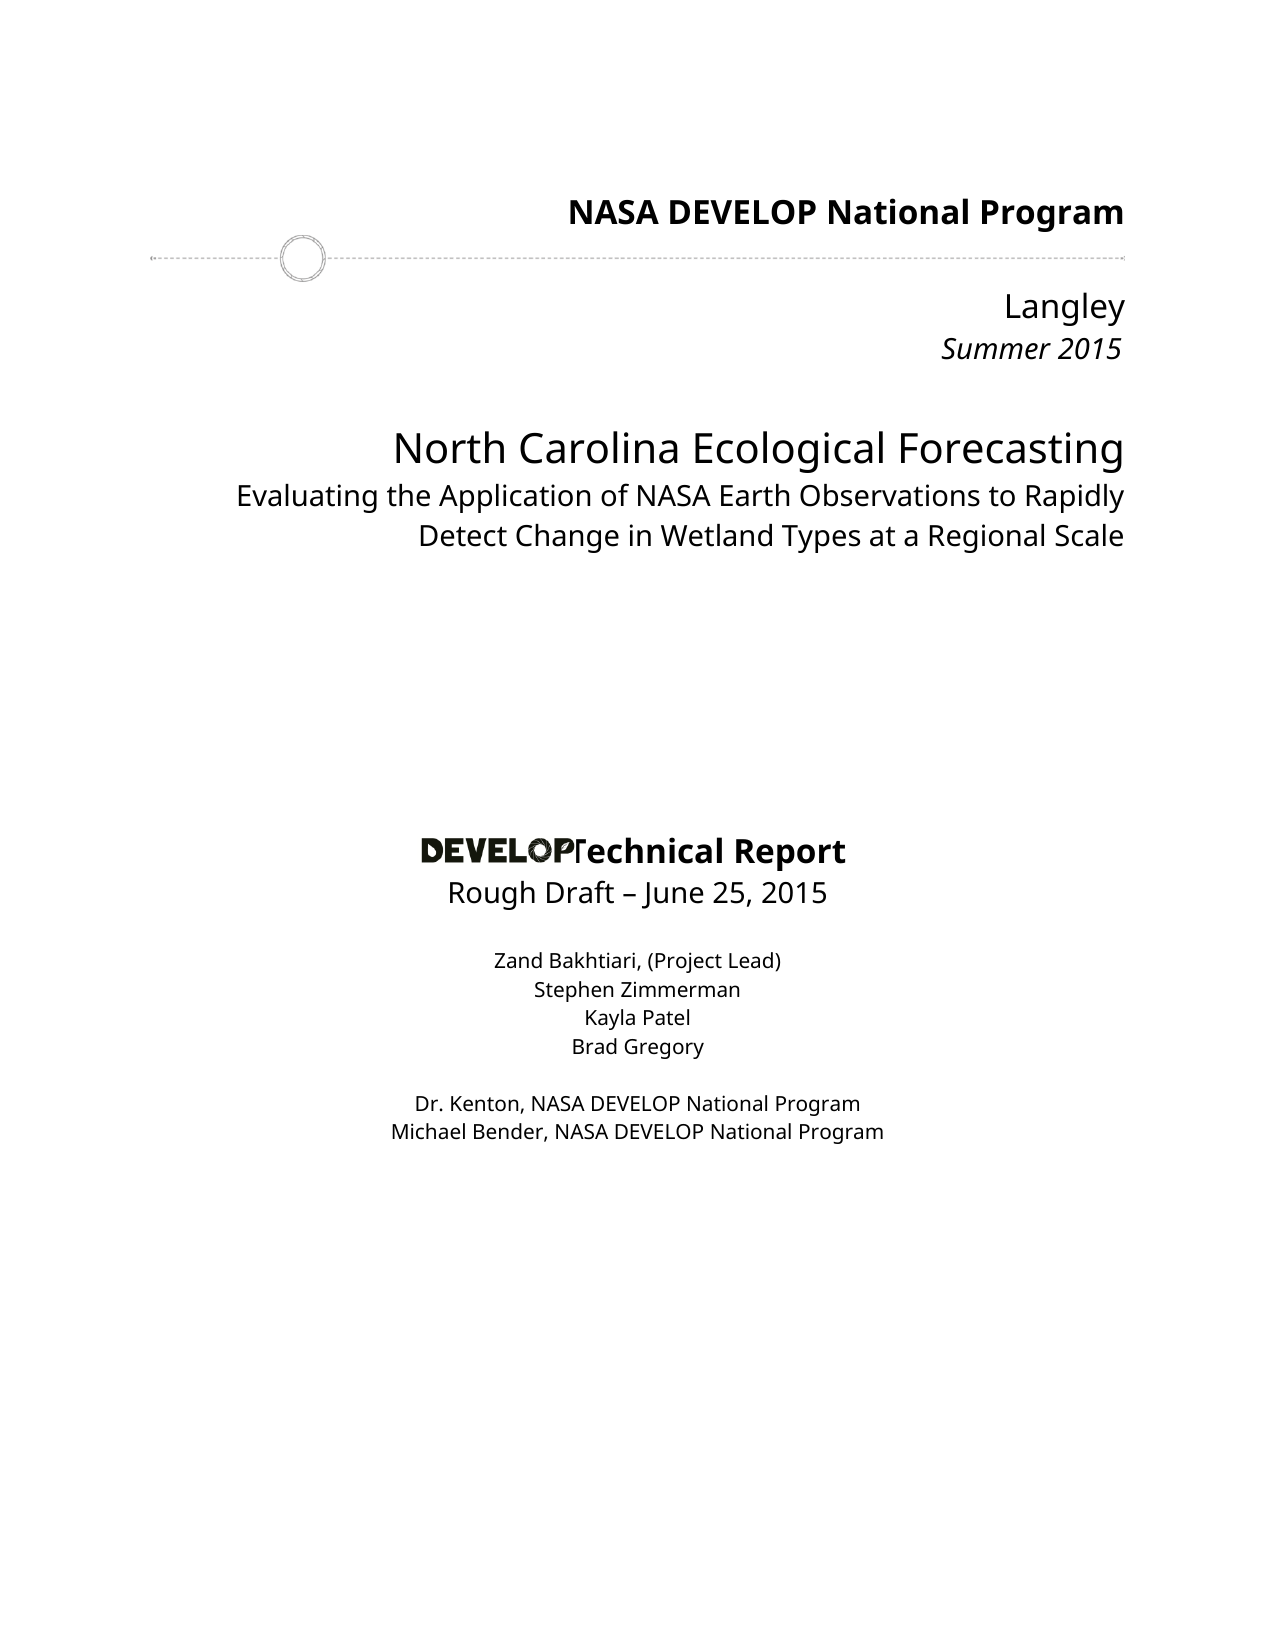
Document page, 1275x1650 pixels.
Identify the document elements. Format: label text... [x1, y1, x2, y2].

text North Carolina Ecological Forecasting [150, 419, 1125, 476]
picture [417, 836, 577, 867]
text Zand Bakhtiari, (Project Lead) [150, 947, 1125, 975]
text Evaluating the Application of NASA Earth Observations to Rapidly Detect Change in Wetland Types at a Regional Scale [150, 476, 1125, 555]
text Michael Bender, NASA DEVELOP National Program [150, 1117, 1125, 1146]
picture [150, 233, 1125, 283]
text Technical Report [150, 827, 1125, 873]
text Dr. Kenton, NASA DEVELOP National Program [150, 1089, 1125, 1117]
text Kayla Patel [150, 1003, 1125, 1032]
text Langley [150, 283, 1125, 328]
text NASA DEVELOP National Program [150, 188, 1125, 233]
text Summer 2015 [150, 328, 1125, 368]
text Stephen Zimmerman [150, 975, 1125, 1003]
text Brad Gregory [150, 1032, 1125, 1060]
text Rough Draft – June 25, 2015 [150, 873, 1125, 912]
